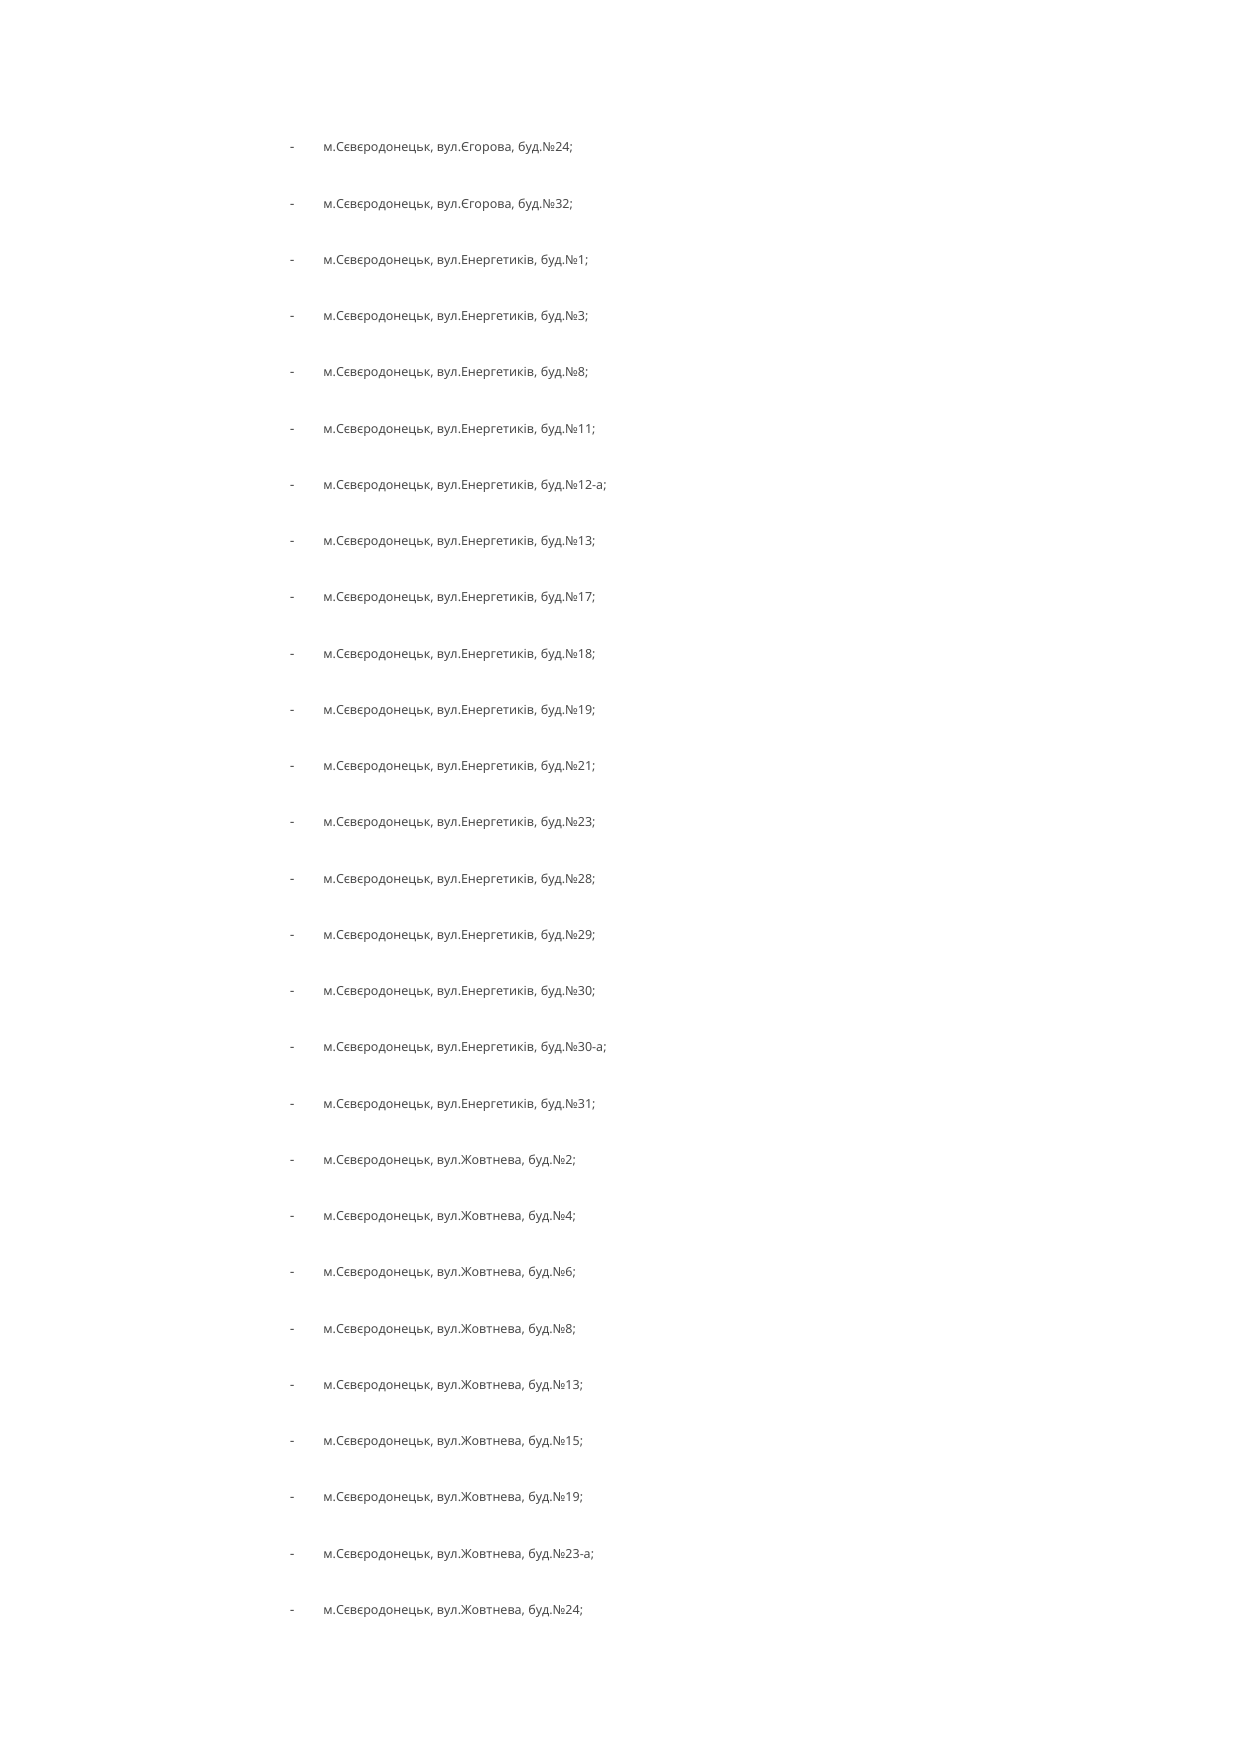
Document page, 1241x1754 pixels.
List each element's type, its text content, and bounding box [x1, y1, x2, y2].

text  м.Сєвєродонецьк, вул.Жовтнева, буд.№23-а; [290, 1524, 1152, 1562]
text  м.Сєвєродонецьк, вул.Енергетиків, буд.№18; [290, 624, 1152, 662]
text  м.Сєвєродонецьк, вул.Енергетиків, буд.№21; [290, 737, 1152, 774]
text  м.Сєвєродонецьк, вул.Енергетиків, буд.№31; [290, 1074, 1152, 1112]
text  м.Сєвєродонецьк, вул.Енергетиків, буд.№13; [290, 512, 1152, 549]
text  м.Сєвєродонецьк, вул.Енергетиків, буд.№28; [290, 849, 1152, 887]
text  м.Сєвєродонецьк, вул.Жовтнева, буд.№4; [290, 1187, 1152, 1224]
text  м.Сєвєродонецьк, вул.Енергетиків, буд.№8; [290, 343, 1152, 381]
text  м.Сєвєродонецьк, вул.Енергетиків, буд.№29; [290, 906, 1152, 943]
text  м.Сєвєродонецьк, вул.Енергетиків, буд.№12-а; [290, 456, 1152, 493]
text  м.Сєвєродонецьк, вул.Жовтнева, буд.№6; [290, 1243, 1152, 1281]
text  м.Сєвєродонецьк, вул.Жовтнева, буд.№15; [290, 1412, 1152, 1449]
text  м.Сєвєродонецьк, вул.Енергетиків, буд.№30-а; [290, 1018, 1152, 1056]
text  м.Сєвєродонецьк, вул.Енергетиків, буд.№3; [290, 287, 1152, 324]
text  м.Сєвєродонецьк, вул.Енергетиків, буд.№1; [290, 231, 1152, 268]
text  м.Сєвєродонецьк, вул.Жовтнева, буд.№24; [290, 1581, 1152, 1618]
text  м.Сєвєродонецьк, вул.Енергетиків, буд.№19; [290, 681, 1152, 718]
text  м.Сєвєродонецьк, вул.Жовтнева, буд.№2; [290, 1131, 1152, 1168]
text  м.Сєвєродонецьк, вул.Єгорова, буд.№24; [290, 118, 1152, 156]
text  м.Сєвєродонецьк, вул.Жовтнева, буд.№13; [290, 1356, 1152, 1393]
text  м.Сєвєродонецьк, вул.Енергетиків, буд.№17; [290, 568, 1152, 606]
text  м.Сєвєродонецьк, вул.Єгорова, буд.№32; [290, 174, 1152, 212]
text  м.Сєвєродонецьк, вул.Енергетиків, буд.№11; [290, 399, 1152, 437]
text  м.Сєвєродонецьк, вул.Жовтнева, буд.№19; [290, 1468, 1152, 1506]
text  м.Сєвєродонецьк, вул.Енергетиків, буд.№30; [290, 962, 1152, 999]
text  м.Сєвєродонецьк, вул.Енергетиків, буд.№23; [290, 793, 1152, 831]
text  м.Сєвєродонецьк, вул.Жовтнева, буд.№8; [290, 1299, 1152, 1337]
